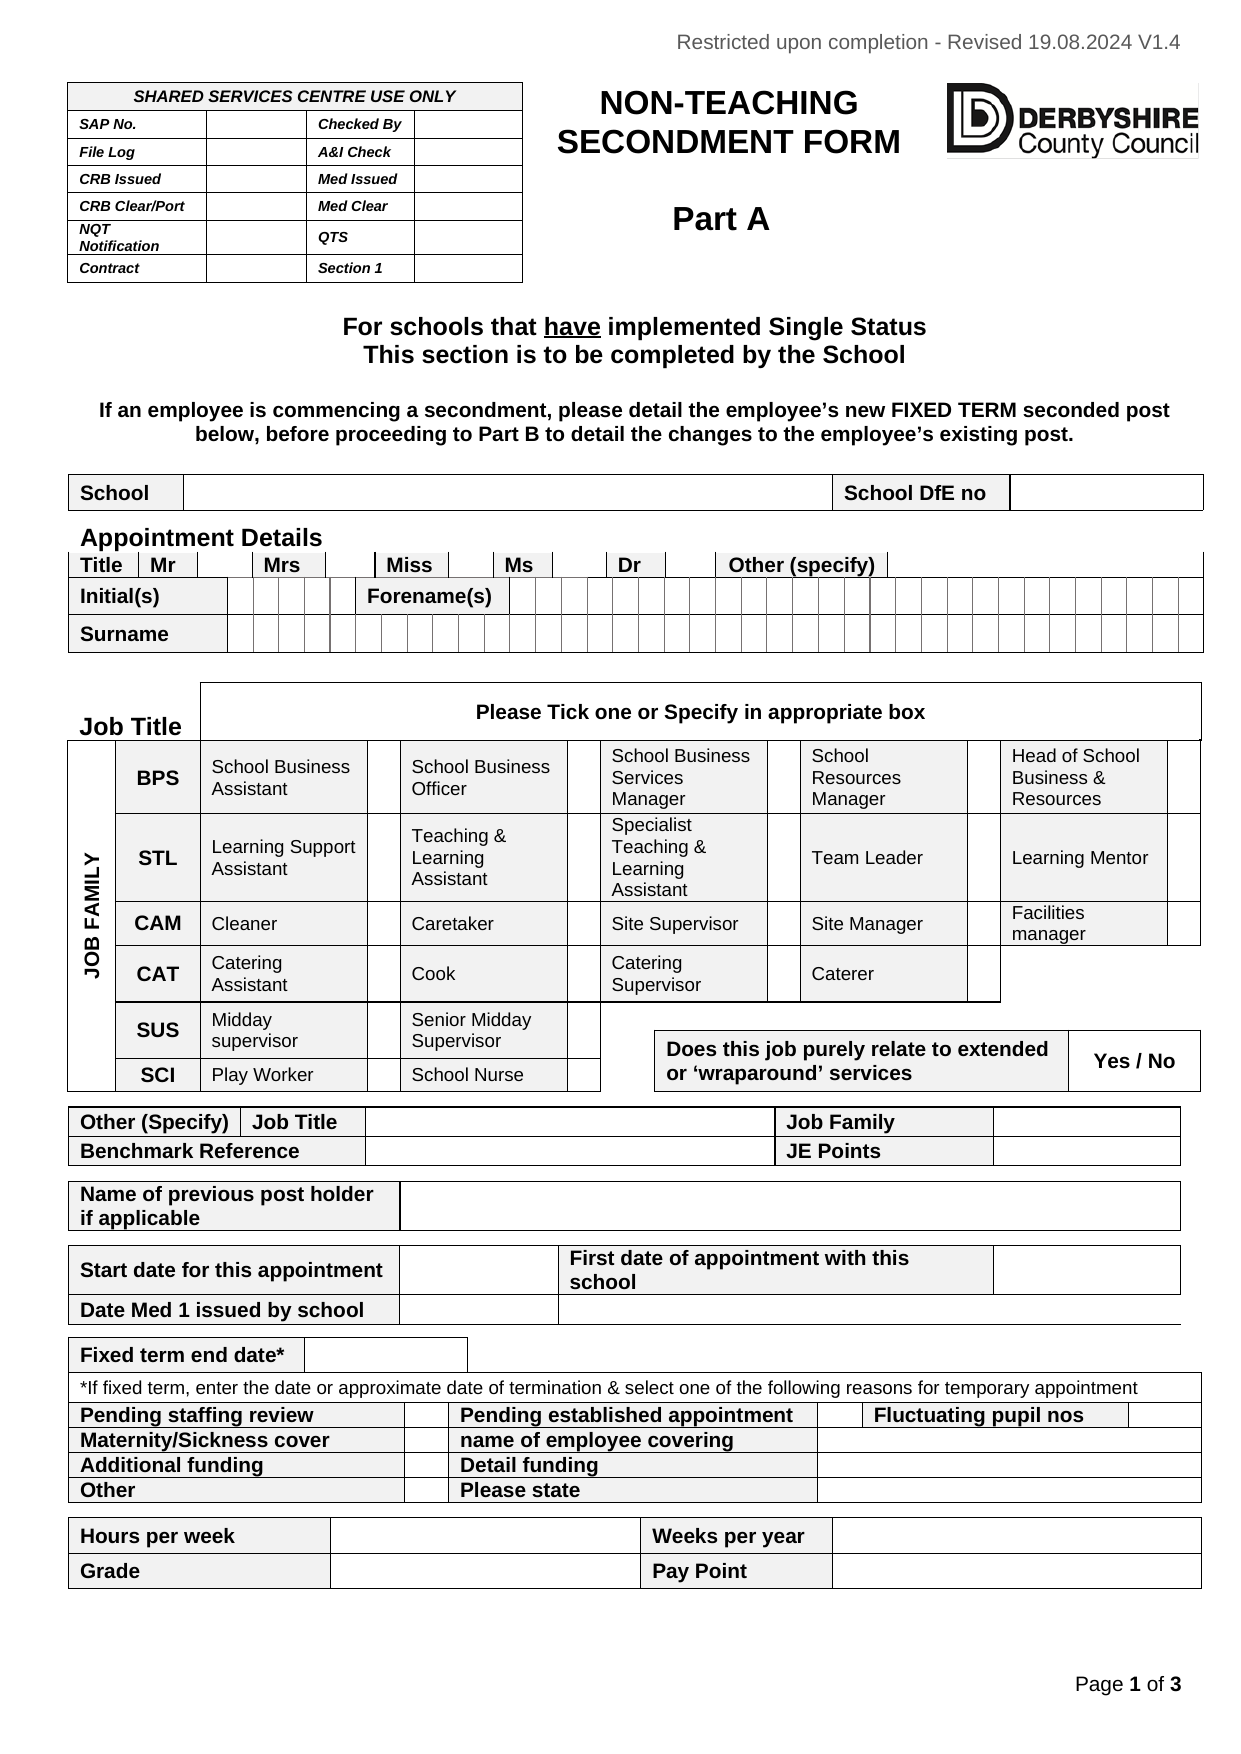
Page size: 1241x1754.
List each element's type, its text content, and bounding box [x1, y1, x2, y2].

table_cell CAT [116, 946, 200, 1001]
table_cell [368, 946, 400, 1001]
table_cell [1129, 1403, 1201, 1427]
table_cell [833, 1554, 1201, 1588]
table_cell [405, 1403, 448, 1427]
table_cell Section 1 [307, 255, 414, 282]
table_cell [1025, 615, 1049, 652]
table_cell [613, 615, 638, 652]
table_cell Grade [69, 1554, 330, 1588]
table_cell [331, 615, 355, 652]
table_cell [433, 615, 458, 652]
table_cell Contract [68, 255, 206, 282]
table_cell Miss [376, 553, 448, 577]
table_cell [1050, 615, 1075, 652]
table_header First date of appointment with this school [559, 1246, 993, 1294]
table_header [936, 82, 1201, 282]
table_cell [948, 578, 972, 614]
table_header [994, 1108, 1180, 1136]
table_cell JE Points [776, 1137, 993, 1165]
table_cell [1168, 814, 1200, 901]
table_cell [207, 139, 306, 165]
table_cell [326, 553, 374, 577]
table_cell [639, 615, 664, 652]
table_header [994, 1246, 1180, 1294]
table_cell Catering Assistant [201, 946, 367, 1001]
table_cell Site Manager [801, 902, 967, 945]
table_header Hours per week [69, 1518, 330, 1553]
table_header [1011, 475, 1203, 510]
table_cell [1153, 615, 1178, 652]
table_cell [767, 578, 792, 614]
table_cell Pending established appointment [449, 1403, 817, 1427]
table_cell [655, 1001, 1200, 1029]
table_cell [1001, 946, 1200, 1001]
table_cell QTS [307, 221, 414, 254]
table_cell [510, 615, 535, 652]
table_cell [207, 221, 306, 254]
table_cell [768, 741, 800, 813]
table_cell [1076, 615, 1101, 652]
table_header School DfE no [833, 475, 1009, 510]
table_cell [228, 578, 253, 614]
table_cell Date Med 1 issued by school [69, 1295, 399, 1324]
table_cell [613, 578, 638, 614]
table_cell [568, 902, 600, 945]
table_cell Play Worker [201, 1059, 367, 1091]
table_cell [968, 814, 1000, 901]
table_cell [1076, 578, 1101, 614]
table_cell [207, 111, 306, 137]
table_cell [405, 1478, 448, 1502]
table_cell Ms [494, 553, 552, 577]
table_cell [415, 221, 522, 254]
table_cell Surname [69, 615, 227, 652]
table_header [833, 1518, 1201, 1553]
table_header Other (Specify) [69, 1108, 240, 1136]
table_cell Facilities manager [1001, 902, 1167, 945]
table_cell [690, 578, 715, 614]
table_cell [405, 1453, 448, 1477]
table_cell For schools that have implemented Single Status [68, 282, 1201, 340]
table_cell [818, 1478, 1201, 1502]
table_cell Med Clear [307, 193, 414, 220]
table_cell School Business Assistant [201, 741, 367, 813]
table_cell [408, 615, 432, 652]
table_cell Mrs [253, 553, 325, 577]
table_cell [716, 615, 741, 652]
table_cell Midday supervisor [201, 1003, 367, 1058]
table_cell Site Supervisor [601, 902, 767, 945]
table_cell [818, 1428, 1201, 1452]
table_cell [368, 814, 400, 901]
table_cell [405, 1428, 448, 1452]
table_cell Cook [401, 946, 567, 1001]
table_cell [568, 1059, 600, 1091]
table_cell [999, 578, 1024, 614]
table_cell [968, 902, 1000, 945]
table_cell [968, 741, 1000, 813]
table_cell [793, 578, 818, 614]
table_cell Cleaner [201, 902, 367, 945]
table_cell Forename(s) [356, 578, 509, 614]
table_cell BPS [116, 741, 200, 813]
table_header [331, 1518, 640, 1553]
table_cell [568, 1003, 600, 1058]
table_cell Additional funding [69, 1453, 404, 1477]
table_cell CAM [116, 902, 200, 945]
table_cell If an employee is commencing a secondment, please detail the employee’s new FIXED TERM seconded post below, before proceeding to Part B to detail the changes to the employee’s existing post. [68, 398, 1201, 446]
table_header Weeks per year [641, 1518, 832, 1553]
table_cell [767, 615, 792, 652]
table_cell [415, 111, 522, 137]
table_cell [553, 553, 606, 577]
table_cell A&I Check [307, 139, 414, 165]
table_cell [588, 615, 612, 652]
table_cell Checked By [307, 111, 414, 137]
table_header NON-TEACHING SECONDMENT FORM Part A [523, 82, 936, 282]
table_header Name of previous post holder if applicable [69, 1182, 399, 1230]
table_cell [207, 255, 306, 282]
table_header SHARED SERVICES CENTRE USE ONLY [68, 83, 522, 110]
table_header Job Family [776, 1108, 993, 1136]
table_cell [568, 946, 600, 1001]
table_cell [1153, 578, 1178, 614]
table_cell [536, 578, 561, 614]
table_cell [368, 1059, 400, 1091]
table_cell [742, 578, 766, 614]
table_cell Specialist Teaching & Learning Assistant [601, 814, 767, 901]
table_cell [871, 615, 895, 652]
table_cell [819, 615, 844, 652]
table_cell JOB FAMILY [68, 741, 115, 1091]
table_cell [568, 814, 600, 901]
table_cell [922, 578, 947, 614]
table_cell [207, 193, 306, 220]
table_cell [845, 578, 869, 614]
table_cell [793, 615, 818, 652]
table_cell [254, 578, 278, 614]
table_cell [1025, 578, 1049, 614]
table_cell [536, 615, 561, 652]
table_cell [459, 615, 484, 652]
table_cell [400, 1295, 558, 1324]
table_cell CRB Clear/Port [68, 193, 206, 220]
table_cell [1179, 615, 1203, 652]
table_cell [228, 615, 253, 652]
table_cell [207, 166, 306, 192]
table_cell Maternity/Sickness cover [69, 1428, 404, 1452]
table_cell [449, 553, 493, 577]
table_cell Head of School Business & Resources [1001, 741, 1167, 813]
table_cell [382, 615, 407, 652]
table_cell [994, 1137, 1180, 1165]
table_cell [368, 741, 400, 813]
table_cell [562, 615, 587, 652]
table_cell [305, 578, 329, 614]
table_cell [973, 578, 998, 614]
table_cell [1102, 615, 1126, 652]
table_cell [639, 578, 664, 614]
table_cell Pay Point [641, 1554, 832, 1588]
table_cell School Resources Manager [801, 741, 967, 813]
table_cell [871, 578, 895, 614]
table_cell [368, 1003, 400, 1058]
table_cell Med Issued [307, 166, 414, 192]
table_cell [922, 615, 947, 652]
table_cell [999, 615, 1024, 652]
table_cell Other [69, 1478, 404, 1502]
table_cell [368, 902, 400, 945]
table_cell [888, 553, 1203, 577]
table_header Job Title [68, 682, 200, 740]
table_header [305, 1338, 467, 1372]
table_cell [1179, 578, 1203, 614]
table_cell [948, 615, 972, 652]
table_cell [568, 741, 600, 813]
table_cell [279, 578, 304, 614]
table_cell This section is to be completed by the School [68, 340, 1201, 398]
table_cell Teaching & Learning Assistant [401, 814, 567, 901]
table_cell [254, 615, 278, 652]
table_cell [331, 578, 355, 614]
table_cell [716, 578, 741, 614]
table_cell [562, 578, 587, 614]
table_cell Detail funding [449, 1453, 817, 1477]
table_cell Yes / No [1069, 1031, 1200, 1091]
table_cell Mr [139, 553, 197, 577]
table_cell [690, 615, 715, 652]
table_cell [1168, 902, 1200, 945]
table_header Start date for this appointment [69, 1246, 399, 1294]
table_cell NQT Notification [68, 221, 206, 254]
table_cell Appointment Details [69, 511, 1203, 552]
table_cell Team Leader [801, 814, 967, 901]
table_cell Dr [607, 553, 665, 577]
table_cell [415, 166, 522, 192]
table_cell [665, 615, 689, 652]
table_cell CRB Issued [68, 166, 206, 192]
table_header Job Title [241, 1108, 365, 1136]
table_cell [415, 255, 522, 282]
table_cell Caretaker [401, 902, 567, 945]
table_cell [818, 1453, 1201, 1477]
table_cell Learning Support Assistant [201, 814, 367, 901]
table_cell [559, 1295, 1181, 1324]
table_cell name of employee covering [449, 1428, 817, 1452]
table_cell [973, 615, 998, 652]
table_header Fixed term end date* [69, 1338, 304, 1372]
table_cell School Nurse [401, 1059, 567, 1091]
table_cell [818, 1403, 862, 1427]
table_header [184, 475, 832, 510]
table_cell [896, 578, 921, 614]
table_cell Caterer [801, 946, 967, 1001]
table_cell [768, 946, 800, 1001]
table_cell Fluctuating pupil nos [863, 1403, 1128, 1427]
table_cell [510, 578, 535, 614]
table_cell [666, 553, 715, 577]
table_cell [601, 1003, 655, 1091]
table_cell School Business Services Manager [601, 741, 767, 813]
table_header [400, 1246, 558, 1294]
table_cell [331, 1554, 640, 1588]
table_cell [485, 615, 509, 652]
table_cell [279, 615, 304, 652]
table_cell [1102, 578, 1126, 614]
table_cell Please state [449, 1478, 817, 1502]
table_cell [819, 578, 844, 614]
table_cell [356, 615, 381, 652]
table_cell [198, 553, 252, 577]
table_cell Title [69, 553, 138, 577]
table_cell Does this job purely relate to extended or ‘wraparound’ services [655, 1031, 1068, 1091]
table_cell STL [116, 814, 200, 901]
table_cell Other (specify) [716, 553, 887, 577]
picture [947, 83, 1199, 159]
table_cell [845, 615, 869, 652]
table_cell [305, 615, 329, 652]
table_cell [896, 615, 921, 652]
table_cell Senior Midday Supervisor [401, 1003, 567, 1058]
table_cell [1168, 741, 1200, 813]
table_cell [665, 578, 689, 614]
table_cell SCI [116, 1059, 200, 1091]
table_cell [968, 946, 1000, 1001]
table_cell [768, 814, 800, 901]
table_cell [415, 193, 522, 220]
table_cell Pending staffing review [69, 1403, 404, 1427]
table_cell [768, 902, 800, 945]
table_cell Benchmark Reference [69, 1137, 365, 1165]
table_cell [366, 1137, 774, 1165]
table_cell [742, 615, 766, 652]
table_cell [1127, 578, 1152, 614]
table_cell Catering Supervisor [601, 946, 767, 1001]
table_cell [1050, 578, 1075, 614]
table_cell [415, 139, 522, 165]
table_cell School Business Officer [401, 741, 567, 813]
table_cell [588, 578, 612, 614]
table_header Please Tick one or Specify in appropriate box [201, 683, 1201, 740]
table_cell [1127, 615, 1152, 652]
table_header [366, 1108, 774, 1136]
table_header School [69, 475, 183, 510]
table_cell File Log [68, 139, 206, 165]
table_cell *If fixed term, enter the date or approximate date of termination & select one of the following reasons for temporary appointment [69, 1373, 1201, 1402]
table_cell Initial(s) [69, 578, 227, 614]
table_cell Learning Mentor [1001, 814, 1167, 901]
table_header [401, 1182, 1180, 1230]
table_cell SUS [116, 1003, 200, 1058]
table_cell SAP No. [68, 111, 206, 137]
